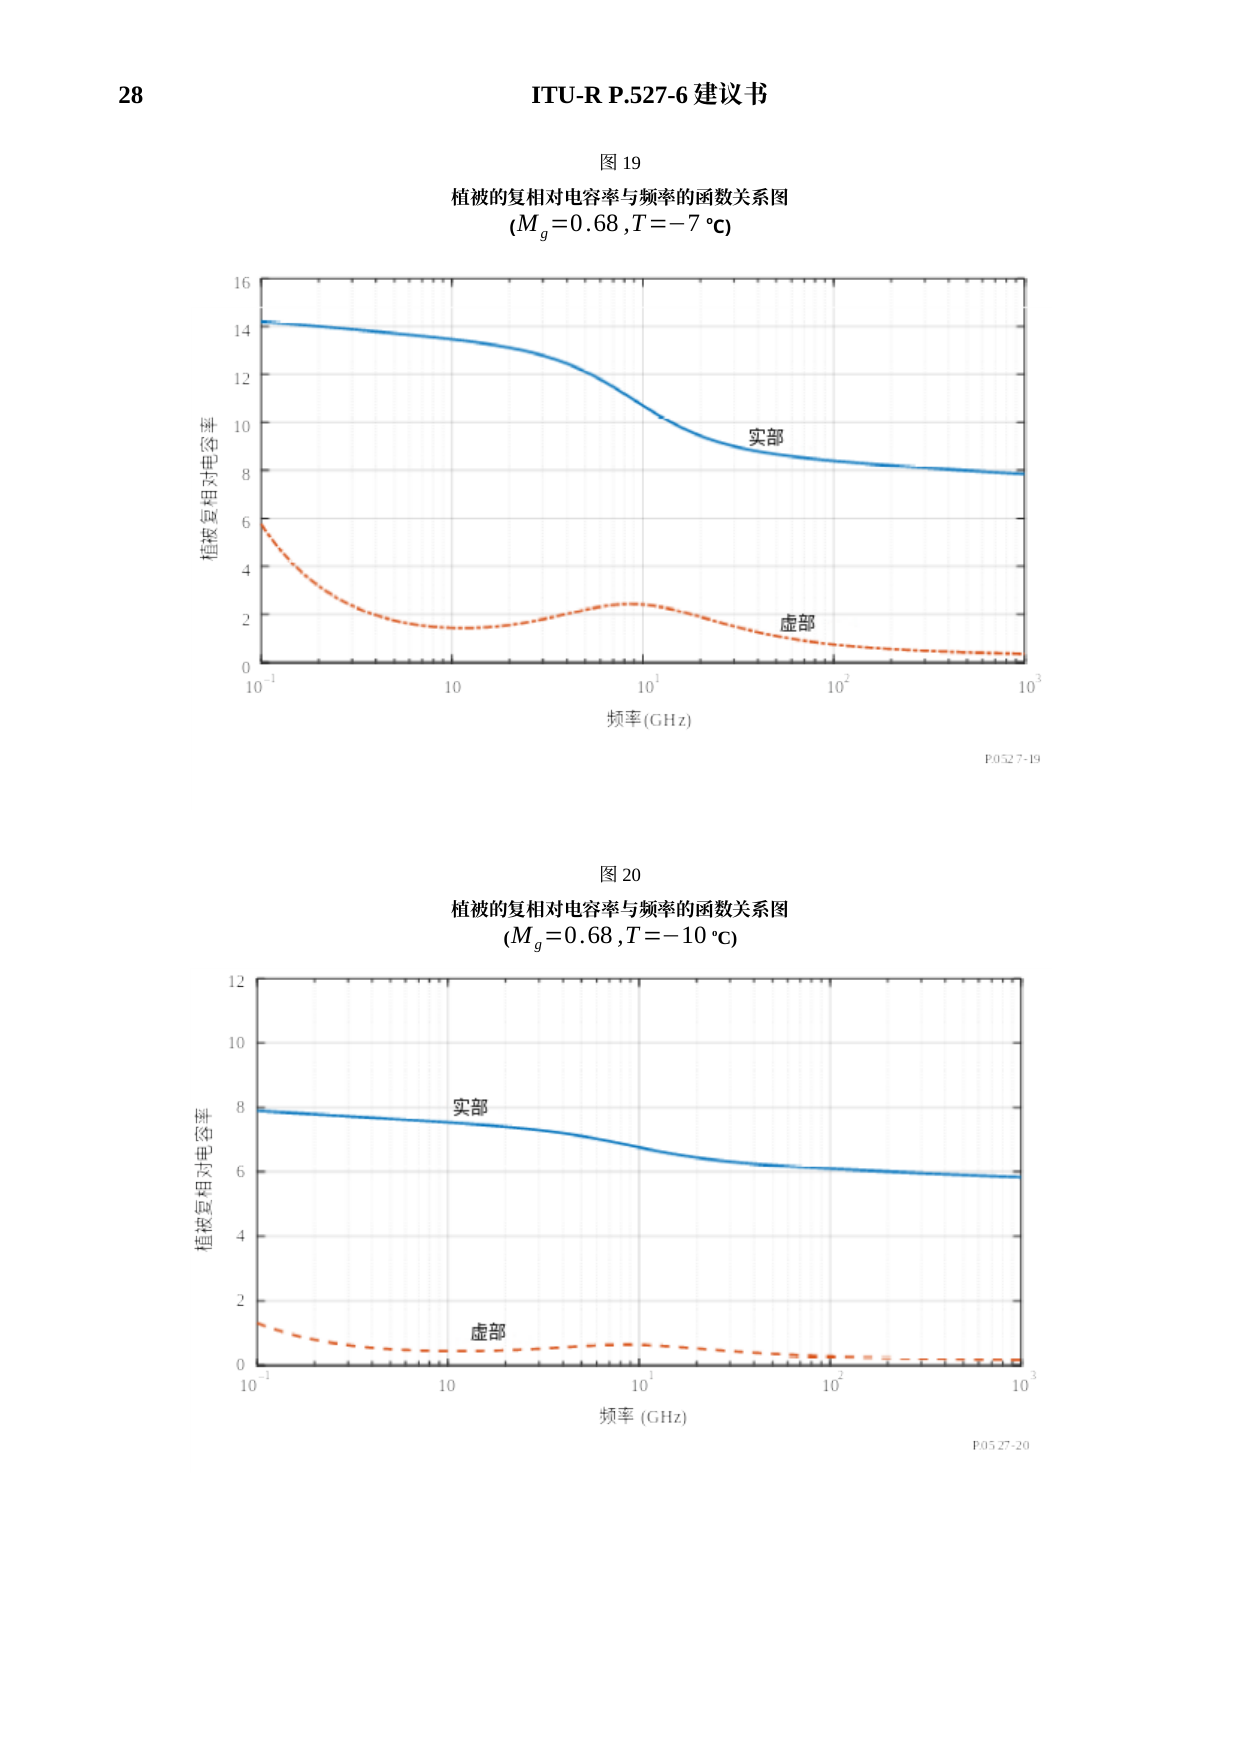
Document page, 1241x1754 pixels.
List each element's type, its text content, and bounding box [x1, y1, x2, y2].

title 植被的复相对电容率与频率的函数关系图 ( oC) [118, 183, 1122, 241]
text 图20 [118, 859, 1122, 886]
text 图19 [118, 148, 1122, 175]
title 植被的复相对电容率与频率的函数关系图 ( oC) [118, 895, 1122, 953]
